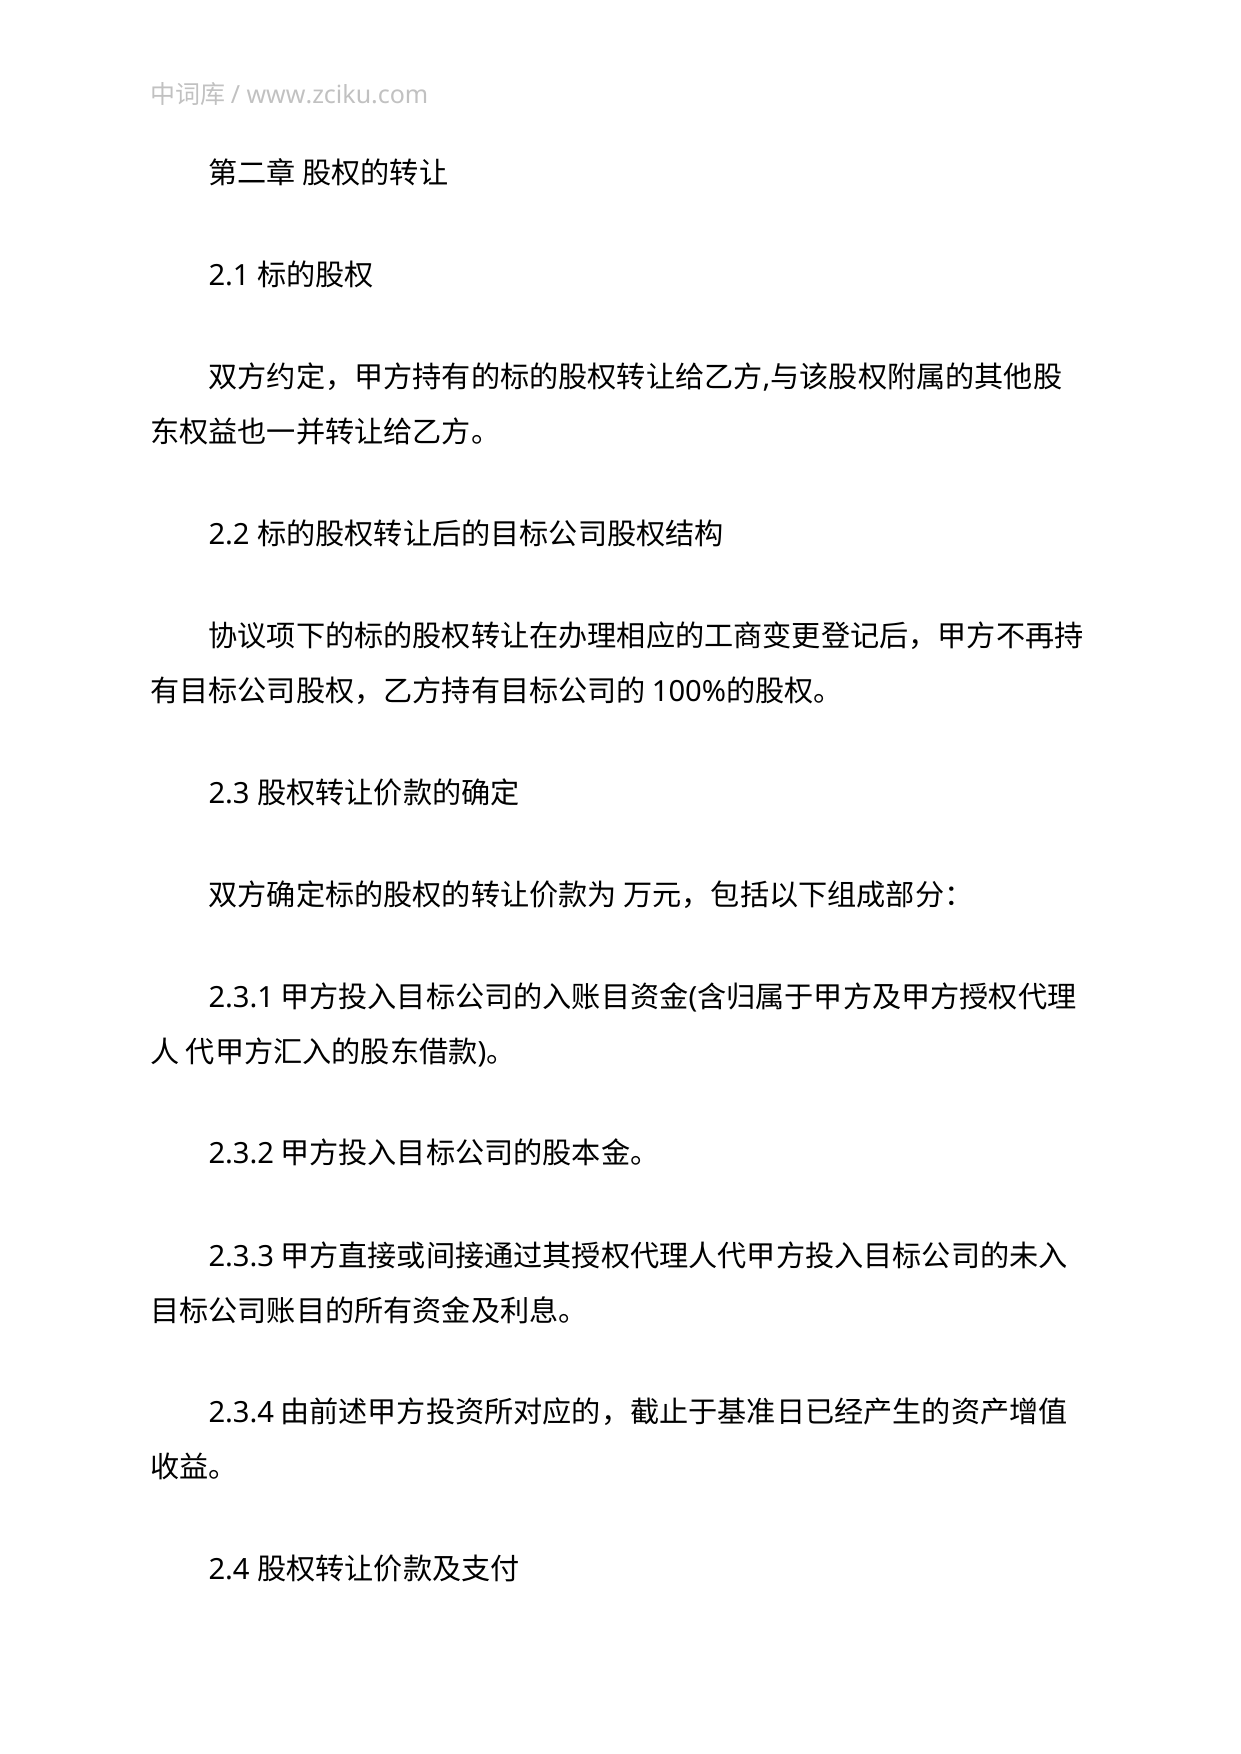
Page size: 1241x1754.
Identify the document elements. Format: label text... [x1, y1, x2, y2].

text 2.2 标的股权转让后的目标公司股权结构 [150, 511, 1090, 553]
text 2.3 股权转让价款的确定 [150, 769, 1090, 812]
text 2.3.1甲方投入目标公司的入账目资金(含归属于甲方及甲方授权代理人 代甲方汇入的股东借款)。 [150, 973, 1090, 1071]
text 2.3.2甲方投入目标公司的股本金。 [150, 1130, 1090, 1172]
text 第二章 股权的转让 [150, 150, 1090, 192]
text 双方约定，甲方持有的标的股权转让给乙方,与该股权附属的其他股东权益也一并转让给乙方。 [150, 354, 1090, 451]
text 2.1 标的股权 [150, 252, 1090, 294]
text 协议项下的标的股权转让在办理相应的工商变更登记后，甲方不再持有目标公司股权，乙方持有目标公司的100%的股权。 [150, 612, 1090, 710]
text 2.4 股权转让价款及支付 [150, 1546, 1090, 1588]
text 2.3.3甲方直接或间接通过其授权代理人代甲方投入目标公司的未入目标公司账目的所有资金及利息。 [150, 1232, 1090, 1329]
text 2.3.4由前述甲方投资所对应的，截止于基准日已经产生的资产增值收益。 [150, 1389, 1090, 1486]
text 双方确定标的股权的转让价款为 万元，包括以下组成部分： [150, 871, 1090, 914]
